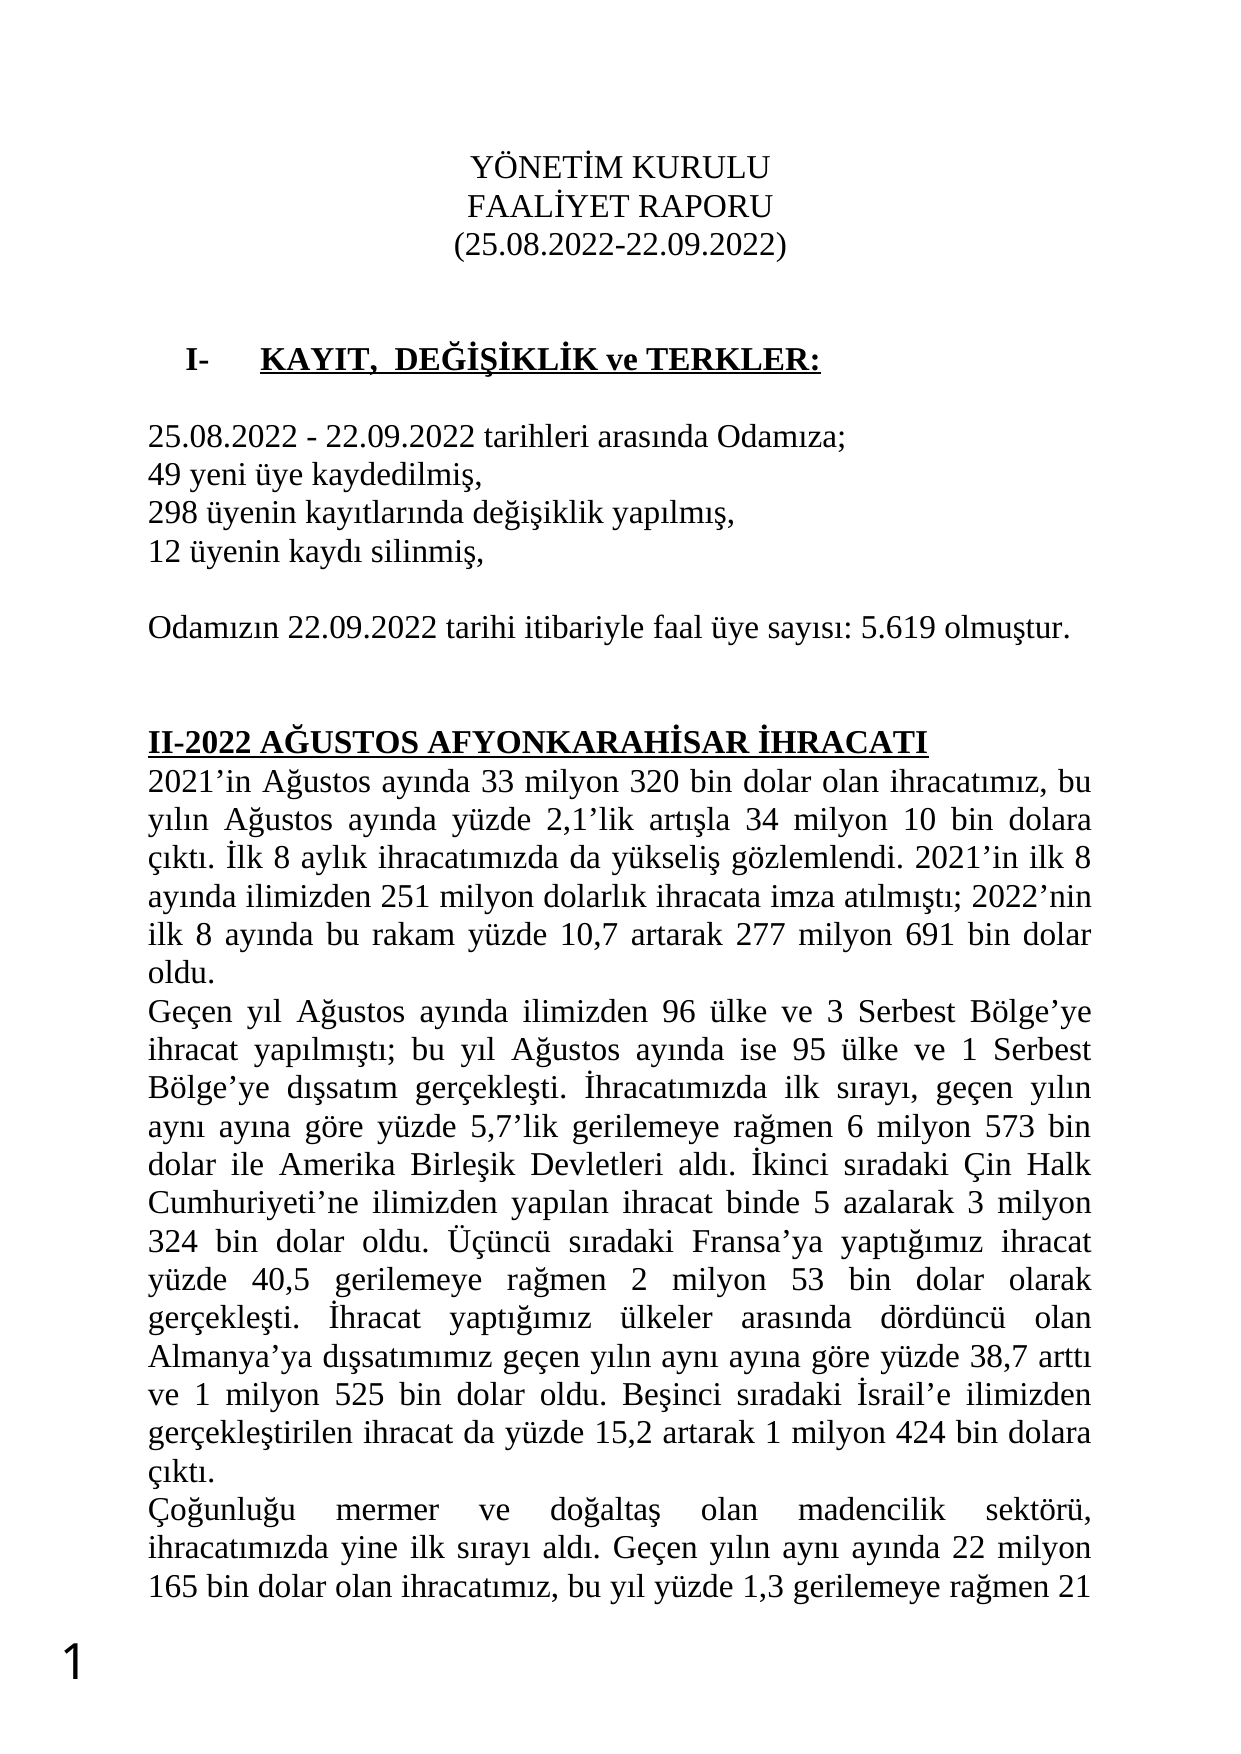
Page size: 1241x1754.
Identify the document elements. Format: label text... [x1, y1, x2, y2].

text 2021’in Ağustos ayında 33 milyon 320 bin dolar olan ihracatımız, bu yılın Ağustos ayında yüzde 2,1’lik artışla 34 milyon 10 bin dolara çıktı. İlk 8 aylık ihracatımızda da yükseliş gözlemlendi. 2021’in ilk 8 ayında ilimizden 251 milyon dolarlık ihracata imza atılmıştı; 2022’nin ilk 8 ayında bu rakam yüzde 10,7 artarak 277 milyon 691 bin dolar oldu. [148, 761, 1093, 991]
text II-2022 AĞUSTOS AFYONKARAHİSAR İHRACATI [148, 723, 1093, 761]
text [148, 1489, 1093, 1604]
text Odamızın 22.09.2022 tarihi itibariyle faal üye sayısı: 5.619 olmuştur. [148, 608, 1093, 646]
text 12 üyenin kaydı silinmiş, [148, 531, 1093, 569]
text YÖNETİM KURULU [148, 148, 1093, 186]
text (25.08.2022-22.09.2022) [148, 224, 1093, 263]
text 49 yeni üye kaydedilmiş, [148, 454, 1093, 493]
text FAALİYET RAPORU [148, 186, 1093, 224]
text 298 üyenin kayıtlarında değişiklik yapılmış, [148, 493, 1093, 531]
text Geçen yıl Ağustos ayında ilimizden 96 ülke ve 3 Serbest Bölge’ye ihracat yapılmıştı; bu yıl Ağustos ayında ise 95 ülke ve 1 Serbest Bölge’ye dışsatım gerçekleşti. İhracatımızda ilk sırayı, geçen yılın aynı ayına göre yüzde 5,7’lik gerilemeye rağmen 6 milyon 573 bin dolar ile Amerika Birleşik Devletleri aldı. İkinci sıradaki Çin Halk Cumhuriyeti’ne ilimizden yapılan ihracat binde 5 azalarak 3 milyon 324 bin dolar oldu. Üçüncü sıradaki Fransa’ya yaptığımız ihracat yüzde 40,5 gerilemeye rağmen 2 milyon 53 bin dolar olarak gerçekleşti. İhracat yaptığımız ülkeler arasında dördüncü olan Almanya’ya dışsatımımız geçen yılın aynı ayına göre yüzde 38,7 arttı ve 1 milyon 525 bin dolar oldu. Beşinci sıradaki İsrail’e ilimizden gerçekleştirilen ihracat da yüzde 15,2 artarak 1 milyon 424 bin dolara çıktı. [148, 991, 1093, 1489]
list KAYIT, DEĞİŞİKLİK ve TERKLER: [185, 339, 1093, 378]
text 25.08.2022 - 22.09.2022 tarihleri arasında Odamıza; [148, 416, 1093, 454]
